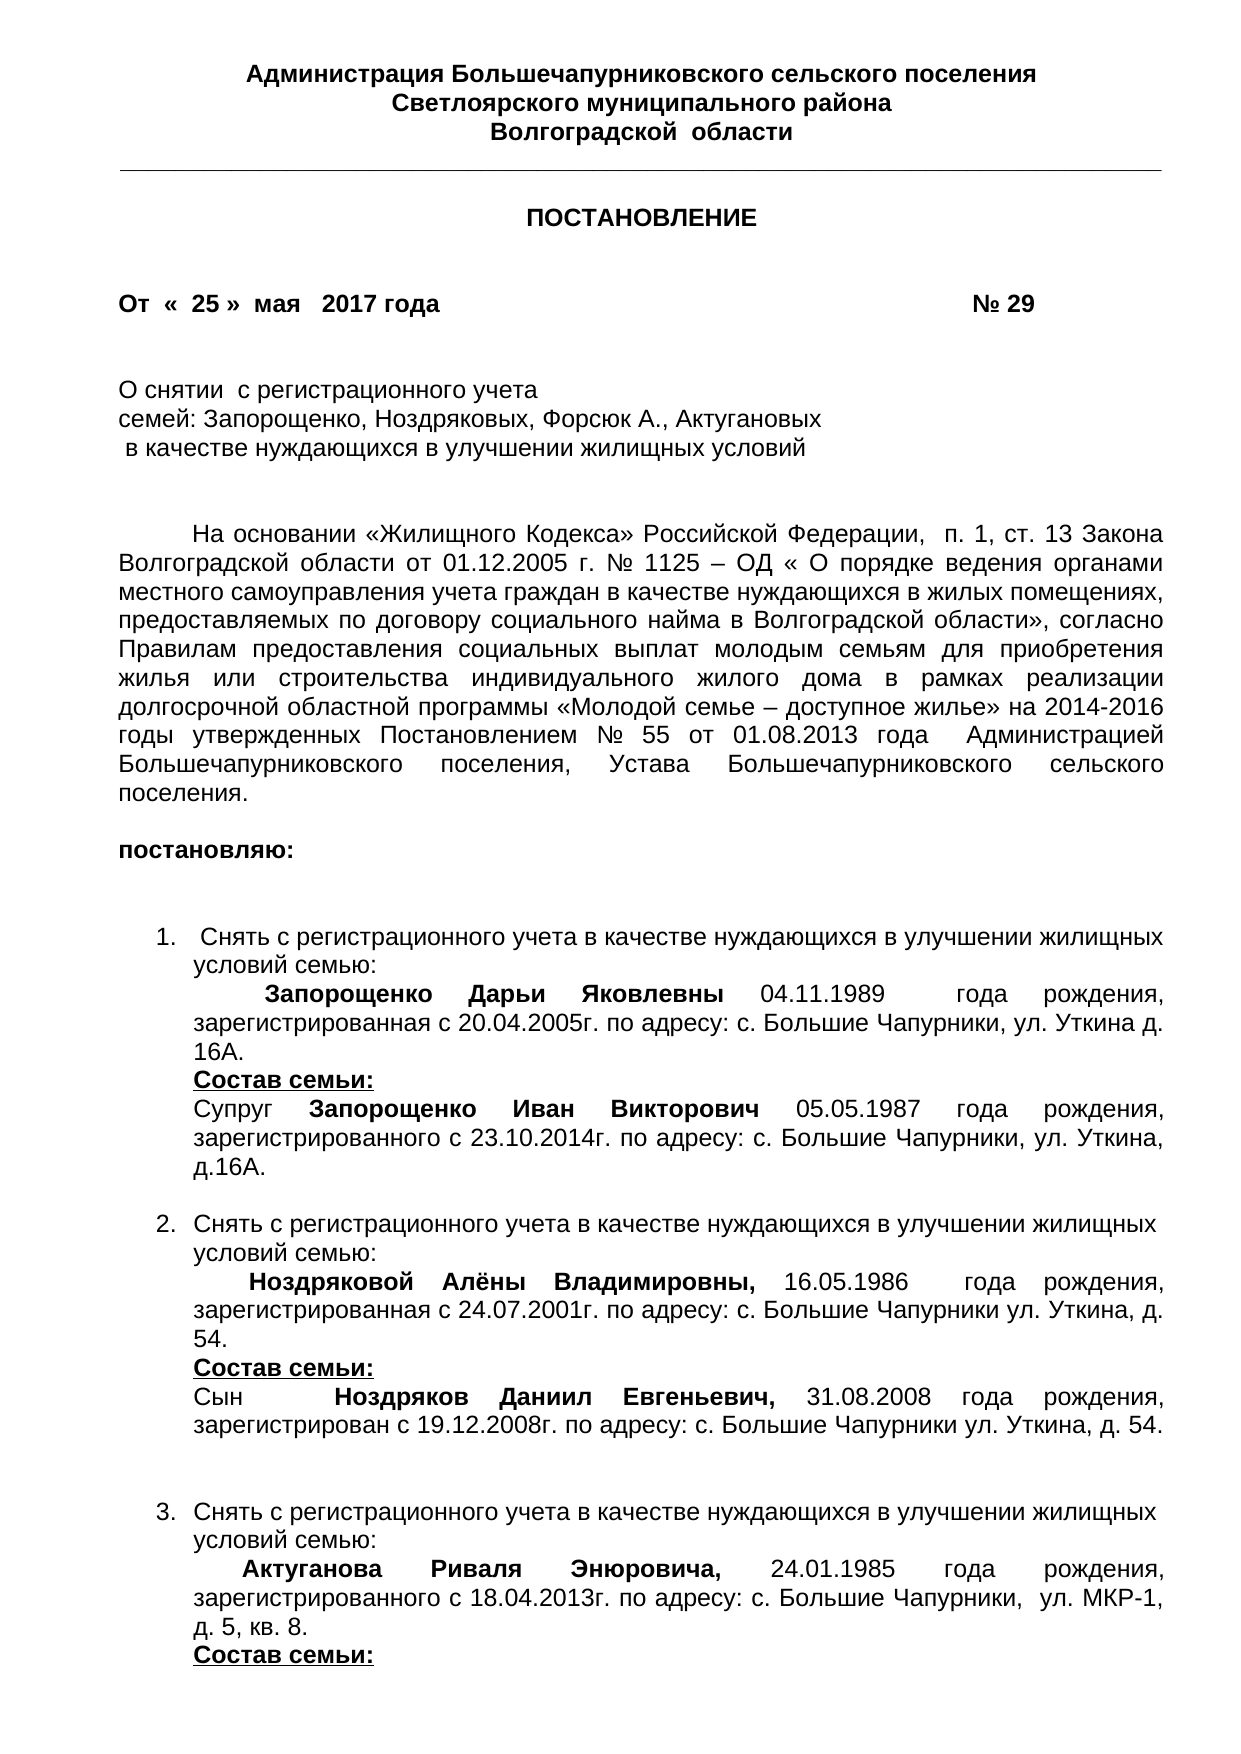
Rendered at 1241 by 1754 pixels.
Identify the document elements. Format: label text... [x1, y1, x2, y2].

text О снятии с регистрационного учета семей: Запорощенко, Ноздряковых, Форсюк А., Актугановых [118, 375, 1165, 433]
text постановляю: [118, 835, 1165, 864]
text в качестве нуждающихся в улучшении жилищных условий [118, 433, 1165, 462]
list Состав семьи: [193, 1353, 1165, 1382]
text Волгоградской области [118, 117, 1165, 145]
list Снять с регистрационного учета в качестве нуждающихся в улучшении жилищных условий семью: [156, 922, 1165, 979]
list Актуганова Риваля Энюровича, 24.01.1985 года рождения, зарегистрированного с 18.04.2013г. по адресу: с. Большие Чапурники, ул. МКР-1, д. 5, кв. 8. [193, 1554, 1165, 1640]
text ПОСТАНОВЛЕНИЕ [118, 203, 1165, 232]
list Снять с регистрационного учета в качестве нуждающихся в улучшении жилищных условий семью: [156, 1209, 1165, 1267]
text ___________________________________________________________________________ [118, 145, 1165, 174]
text От « 25 » мая 2017 года № 29 [118, 289, 1165, 318]
list Ноздряковой Алёны Владимировны, 16.05.1986 года рождения, зарегистрированная с 24.07.2001г. по адресу: с. Большие Чапурники ул. Уткина, д. 54. [193, 1267, 1165, 1353]
list Состав семьи: [193, 1640, 1165, 1669]
list Сын Ноздряков Даниил Евгеньевич, 31.08.2008 года рождения, зарегистрирован с 19.12.2008г. по адресу: с. Большие Чапурники ул. Уткина, д. 54. [193, 1382, 1165, 1468]
list Супруг Запорощенко Иван Викторович 05.05.1987 года рождения, зарегистрированного с 23.10.2014г. по адресу: с. Большие Чапурники, ул. Уткина, д.16А. [193, 1094, 1165, 1180]
list Снять с регистрационного учета в качестве нуждающихся в улучшении жилищных условий семью: [156, 1497, 1165, 1554]
list Запорощенко Дарьи Яковлевны 04.11.1989 года рождения, зарегистрированная с 20.04.2005г. по адресу: с. Большие Чапурники, ул. Уткина д. 16А. [193, 979, 1165, 1065]
text На основании «Жилищного Кодекса» Российской Федерации, п. 1, ст. 13 Закона Волгоградской области от 01.12.2005 г. № 1125 – ОД « О порядке ведения органами местного самоуправления учета граждан в качестве нуждающихся в жилых помещениях, предоставляемых по договору социального найма в Волгоградской области», согласно Правилам предоставления социальных выплат молодым семьям для приобретения жилья или строительства индивидуального жилого дома в рамках реализации долгосрочной областной программы «Молодой семье – доступное жилье» на 2014-2016 годы утвержденных Постановлением № 55 от 01.08.2013 года Администрацией Большечапурниковского поселения, Устава Большечапурниковского сельского поселения. [118, 519, 1165, 807]
text Администрация Большечапурниковского сельского поселения [118, 59, 1165, 88]
list Состав семьи: [193, 1065, 1165, 1094]
text Светлоярского муниципального района [118, 88, 1165, 117]
